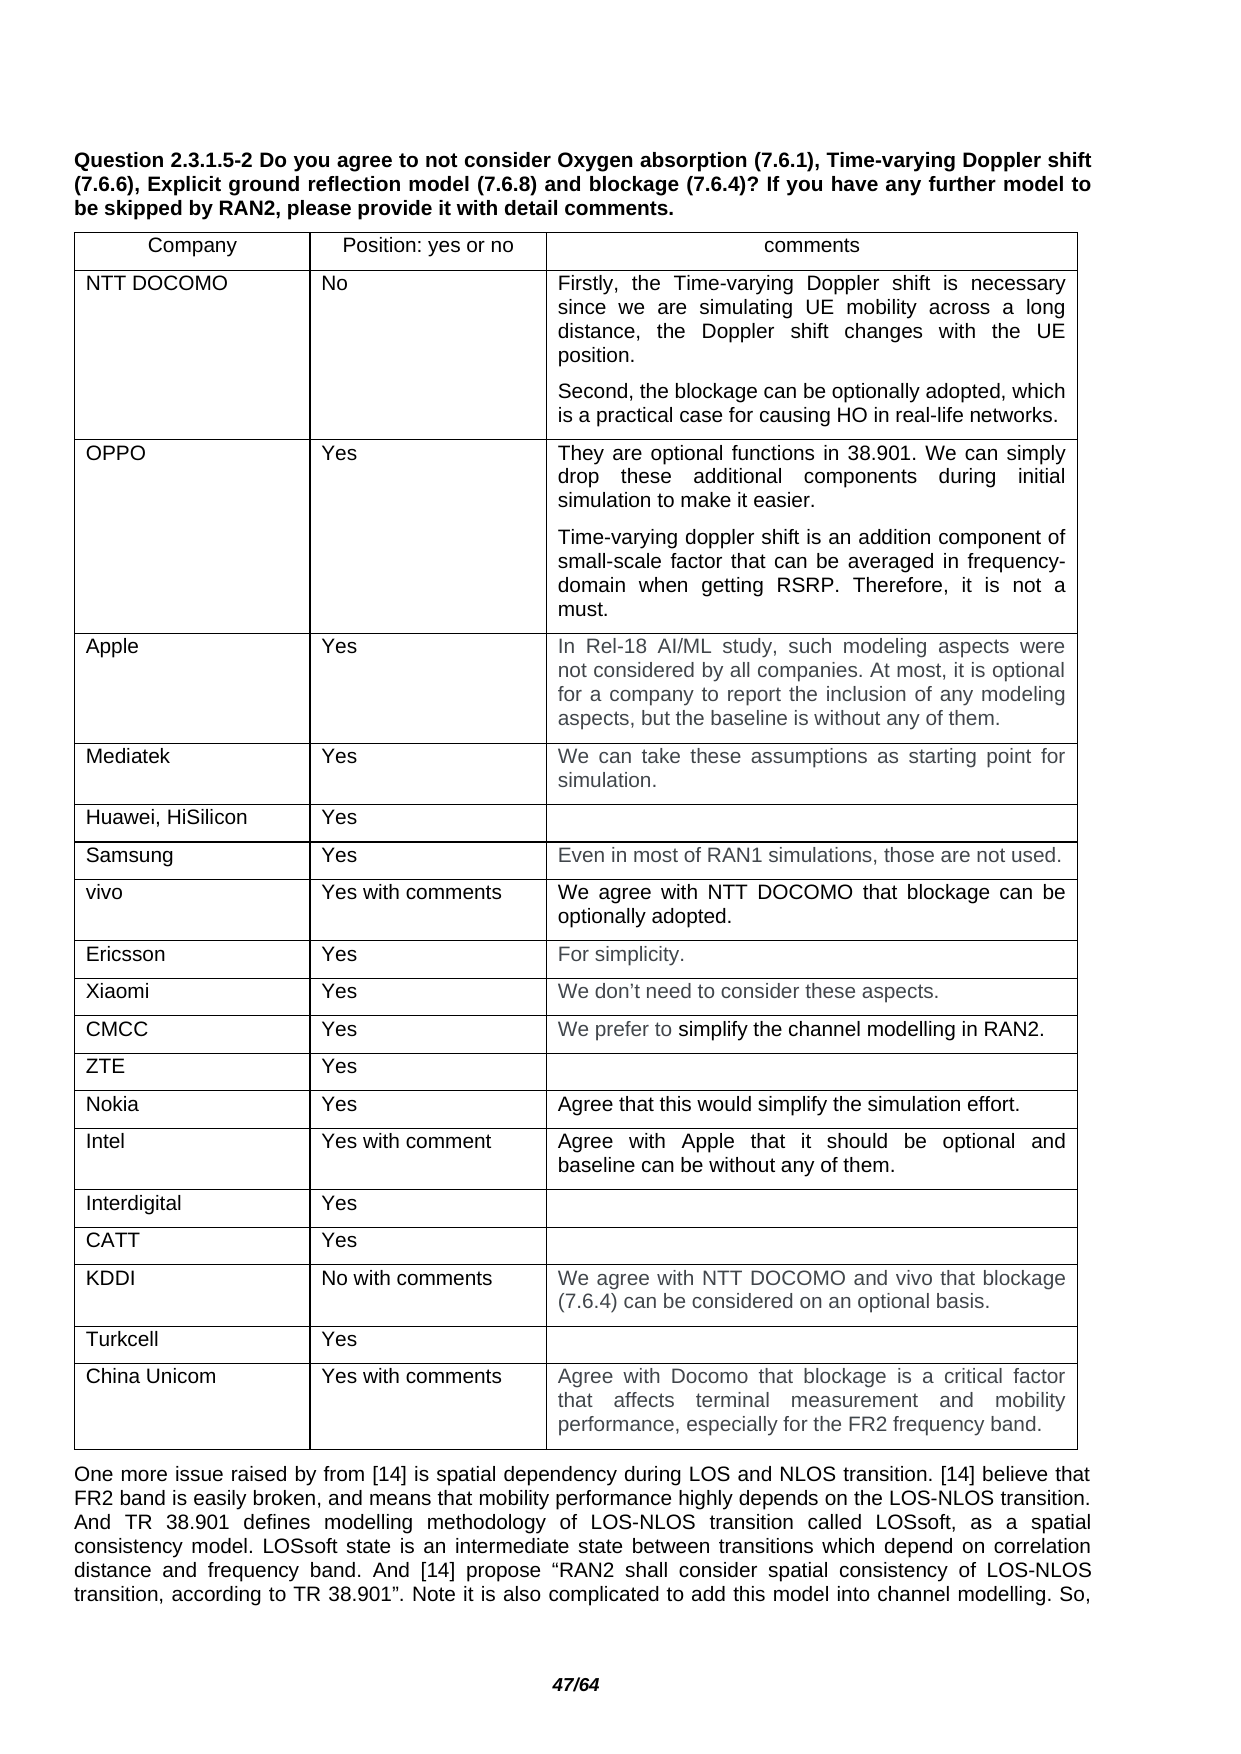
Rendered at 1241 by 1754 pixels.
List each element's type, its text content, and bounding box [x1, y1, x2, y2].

table_cell No [311, 271, 546, 439]
text Question 2.3.1.5-2 Do you agree to not consider Oxygen absorption (7.6.1), Time-varying Doppler shift (7.6.6), Explicit ground reflection model (7.6.8) and blockage (7.6.4)? If you have any further model to be skipped by RAN2, please provide it with detail comments. [74, 148, 1093, 219]
table_cell NTT DOCOMO [75, 271, 309, 439]
table_cell Xiaomi [75, 979, 309, 1015]
table_cell Samsung [75, 843, 309, 879]
table_cell Agree with Docomo that blockage is a critical factor that affects terminal measurement and mobility performance, especially for the FR2 frequency band. [547, 1364, 1077, 1449]
table_cell [547, 1190, 1077, 1227]
table_cell Yes [311, 843, 546, 879]
table_cell We can take these assumptions as starting point for simulation. [547, 744, 1077, 804]
table_cell Yes [311, 941, 546, 978]
table_cell Yes with comments [311, 1364, 546, 1449]
table_cell Yes [311, 979, 546, 1015]
table_cell Yes [311, 440, 546, 633]
table_cell [547, 1054, 1077, 1090]
table_cell Yes [311, 805, 546, 841]
table_cell KDDI [75, 1265, 309, 1326]
table_cell Yes [311, 744, 546, 804]
table_cell Yes [311, 1091, 546, 1128]
table_cell We agree with NTT DOCOMO and vivo that blockage (7.6.4) can be considered on an optional basis. [547, 1265, 1077, 1326]
table_cell We don’t need to consider these aspects. [547, 979, 1077, 1015]
table_cell China Unicom [75, 1364, 309, 1449]
table_cell Yes with comment [311, 1129, 546, 1189]
table_cell In Rel-18 AI/ML study, such modeling aspects were not considered by all companies. At most, it is optional for a company to report the inclusion of any modeling aspects, but the baseline is without any of them. [547, 634, 1077, 742]
table_cell We prefer to simplify the channel modelling in RAN2. [547, 1016, 1077, 1053]
table_cell Yes [311, 1228, 546, 1264]
table_cell Turkcell [75, 1327, 309, 1363]
table_cell Mediatek [75, 744, 309, 804]
table_cell Nokia [75, 1091, 309, 1128]
table_cell Interdigital [75, 1190, 309, 1227]
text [74, 1462, 1093, 1606]
table_cell CMCC [75, 1016, 309, 1053]
table_cell Ericsson [75, 941, 309, 978]
table_cell Firstly, the Time-varying Doppler shift is necessary since we are simulating UE mobility across a long distance, the Doppler shift changes with the UE position. Second, the blockage can be optionally adopted, which is a practical case for causing HO in real-life networks. [547, 271, 1077, 439]
table_cell [547, 1327, 1077, 1363]
table_cell Yes with comments [311, 880, 546, 940]
table_cell They are optional functions in 38.901. We can simply drop these additional components during initial simulation to make it easier. Time-varying doppler shift is an addition component of small-scale factor that can be averaged in frequency-domain when getting RSRP. Therefore, it is not a must. [547, 440, 1077, 633]
table_cell For simplicity. [547, 941, 1077, 978]
table_header Position: yes or no [311, 233, 546, 269]
table_header Company [75, 233, 309, 269]
table_cell Even in most of RAN1 simulations, those are not used. [547, 843, 1077, 879]
table_cell [547, 805, 1077, 841]
table_cell We agree with NTT DOCOMO that blockage can be optionally adopted. [547, 880, 1077, 940]
table_cell Yes [311, 634, 546, 742]
table_cell Huawei, HiSilicon [75, 805, 309, 841]
table_cell Yes [311, 1054, 546, 1090]
table_cell Agree that this would simplify the simulation effort. [547, 1091, 1077, 1128]
table_header comments [547, 233, 1077, 269]
table_cell vivo [75, 880, 309, 940]
table_cell Intel [75, 1129, 309, 1189]
table_cell Yes [311, 1016, 546, 1053]
table_cell Agree with Apple that it should be optional and baseline can be without any of them. [547, 1129, 1077, 1189]
table_cell Yes [311, 1327, 546, 1363]
table_cell CATT [75, 1228, 309, 1264]
table_cell [547, 1228, 1077, 1264]
table_cell OPPO [75, 440, 309, 633]
table_cell ZTE [75, 1054, 309, 1090]
table_cell No with comments [311, 1265, 546, 1326]
table_cell Apple [75, 634, 309, 742]
table_cell Yes [311, 1190, 546, 1227]
